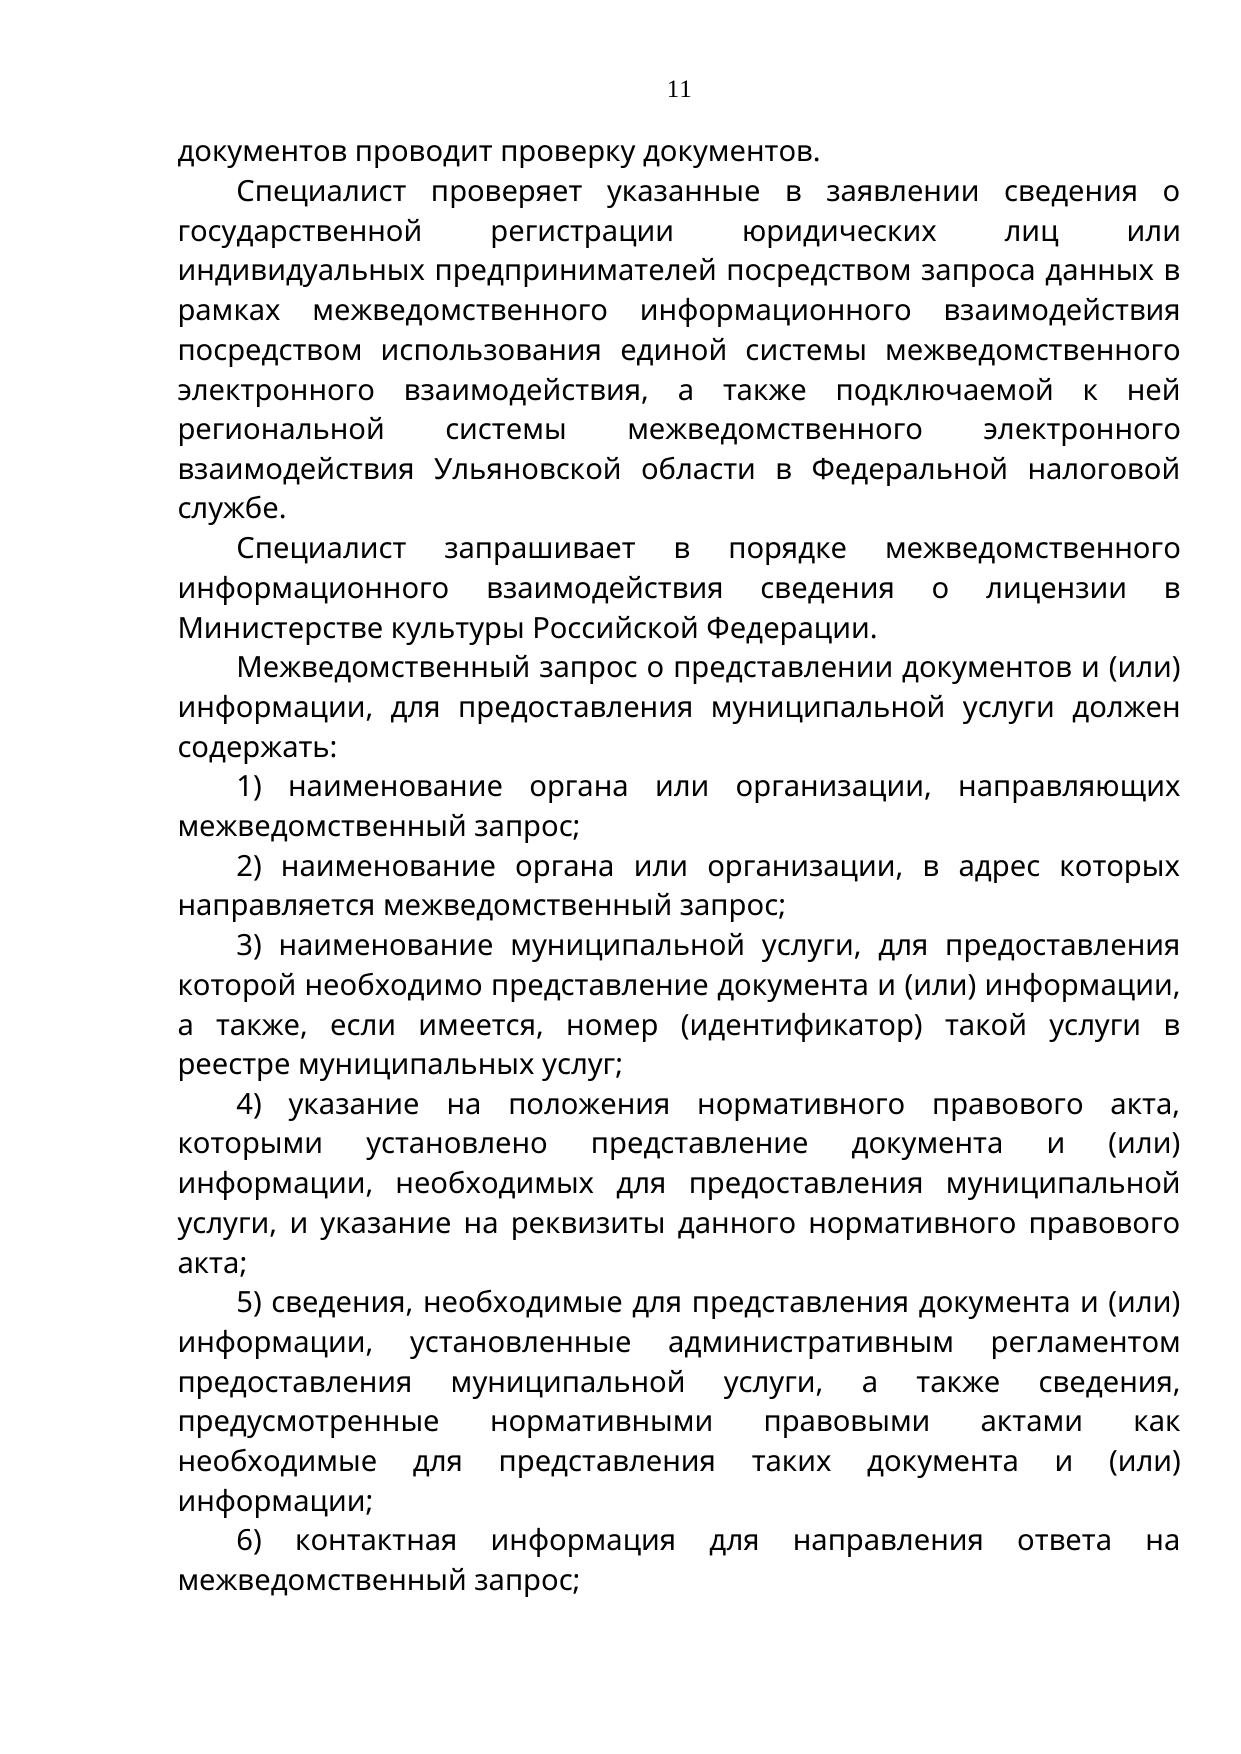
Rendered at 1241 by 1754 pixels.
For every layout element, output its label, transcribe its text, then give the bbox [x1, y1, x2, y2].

text 4) указание на положения нормативного правового акта, которыми установлено представление документа и (или) информации, необходимых для предоставления муниципальной услуги, и указание на реквизиты данного нормативного правового акта; [177, 1083, 1181, 1282]
text 3) наименование муниципальной услуги, для предоставления которой необходимо представление документа и (или) информации, а также, если имеется, номер (идентификатор) такой услуги в реестре муниципальных услуг; [177, 924, 1181, 1083]
text Специалист запрашивает в порядке межведомственного информационного взаимодействия сведения о лицензии в Министерстве культуры Российской Федерации. [177, 527, 1181, 647]
text 6) контактная информация для направления ответа на межведомственный запрос; [177, 1520, 1181, 1599]
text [177, 131, 1181, 170]
text 5) сведения, необходимые для представления документа и (или) информации, установленные административным регламентом предоставления муниципальной услуги, а также сведения, предусмотренные нормативными правовыми актами как необходимые для представления таких документа и (или) информации; [177, 1282, 1181, 1520]
text 1) наименование органа или организации, направляющих межведомственный запрос; [177, 766, 1181, 845]
text Специалист проверяет указанные в заявлении сведения о государственной регистрации юридических лиц или индивидуальных предпринимателей посредством запроса данных в рамках межведомственного информационного взаимодействия посредством использования единой системы межведомственного электронного взаимодействия, а также подключаемой к ней региональной системы межведомственного электронного взаимодействия Ульяновской области в Федеральной налоговой службе. [177, 170, 1181, 527]
text 2) наименование органа или организации, в адрес которых направляется межведомственный запрос; [177, 845, 1181, 924]
text Межведомственный запрос о представлении документов и (или) информации, для предоставления муниципальной услуги должен содержать: [177, 647, 1181, 766]
